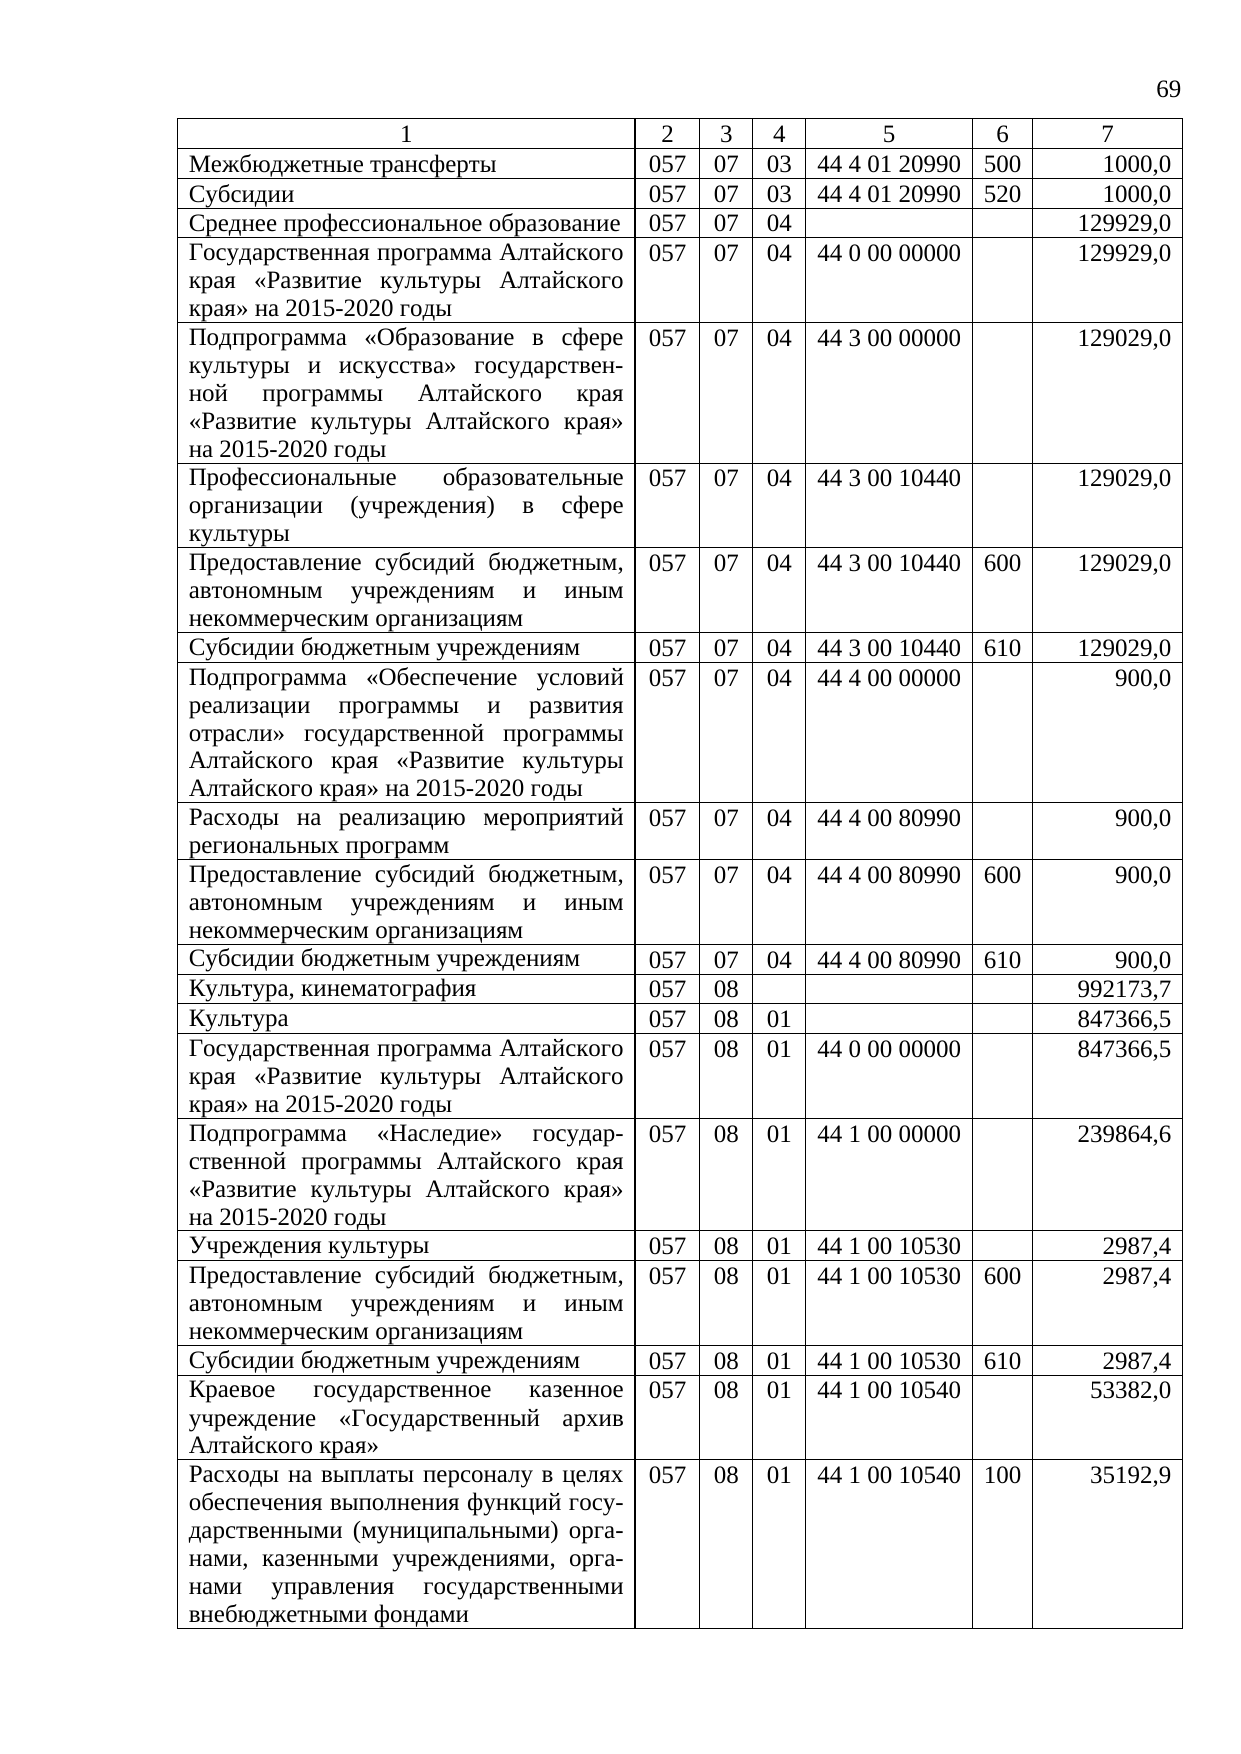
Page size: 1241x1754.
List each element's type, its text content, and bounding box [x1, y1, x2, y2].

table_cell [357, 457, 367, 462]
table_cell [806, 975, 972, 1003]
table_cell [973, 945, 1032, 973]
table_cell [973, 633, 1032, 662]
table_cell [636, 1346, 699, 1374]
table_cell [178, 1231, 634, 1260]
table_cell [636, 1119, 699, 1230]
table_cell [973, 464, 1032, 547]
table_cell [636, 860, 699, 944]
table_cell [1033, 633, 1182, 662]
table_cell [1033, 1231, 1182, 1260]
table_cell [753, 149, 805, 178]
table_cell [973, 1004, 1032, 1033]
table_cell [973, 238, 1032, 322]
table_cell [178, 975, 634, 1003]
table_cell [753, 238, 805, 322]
table_header 4 [753, 119, 805, 148]
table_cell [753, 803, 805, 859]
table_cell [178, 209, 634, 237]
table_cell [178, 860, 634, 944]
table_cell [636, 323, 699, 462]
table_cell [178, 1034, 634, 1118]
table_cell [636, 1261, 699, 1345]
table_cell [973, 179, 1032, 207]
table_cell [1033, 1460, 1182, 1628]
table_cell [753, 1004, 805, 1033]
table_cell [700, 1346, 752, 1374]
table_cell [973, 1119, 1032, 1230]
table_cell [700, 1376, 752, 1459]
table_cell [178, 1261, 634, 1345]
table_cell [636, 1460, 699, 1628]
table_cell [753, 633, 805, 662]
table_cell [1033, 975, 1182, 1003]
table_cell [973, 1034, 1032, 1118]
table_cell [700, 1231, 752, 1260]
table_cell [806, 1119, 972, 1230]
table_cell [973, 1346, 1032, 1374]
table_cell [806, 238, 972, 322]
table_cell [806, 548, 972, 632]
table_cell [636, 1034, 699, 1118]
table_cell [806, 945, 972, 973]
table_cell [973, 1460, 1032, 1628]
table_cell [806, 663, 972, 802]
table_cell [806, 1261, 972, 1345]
table_header 2 [636, 119, 699, 148]
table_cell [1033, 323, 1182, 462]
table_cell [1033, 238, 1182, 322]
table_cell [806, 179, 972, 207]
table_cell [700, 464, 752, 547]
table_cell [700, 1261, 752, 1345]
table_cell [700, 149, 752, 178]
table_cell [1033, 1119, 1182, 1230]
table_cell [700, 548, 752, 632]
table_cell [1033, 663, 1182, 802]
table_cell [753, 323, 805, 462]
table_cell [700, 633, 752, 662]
table_header 1 [178, 119, 634, 148]
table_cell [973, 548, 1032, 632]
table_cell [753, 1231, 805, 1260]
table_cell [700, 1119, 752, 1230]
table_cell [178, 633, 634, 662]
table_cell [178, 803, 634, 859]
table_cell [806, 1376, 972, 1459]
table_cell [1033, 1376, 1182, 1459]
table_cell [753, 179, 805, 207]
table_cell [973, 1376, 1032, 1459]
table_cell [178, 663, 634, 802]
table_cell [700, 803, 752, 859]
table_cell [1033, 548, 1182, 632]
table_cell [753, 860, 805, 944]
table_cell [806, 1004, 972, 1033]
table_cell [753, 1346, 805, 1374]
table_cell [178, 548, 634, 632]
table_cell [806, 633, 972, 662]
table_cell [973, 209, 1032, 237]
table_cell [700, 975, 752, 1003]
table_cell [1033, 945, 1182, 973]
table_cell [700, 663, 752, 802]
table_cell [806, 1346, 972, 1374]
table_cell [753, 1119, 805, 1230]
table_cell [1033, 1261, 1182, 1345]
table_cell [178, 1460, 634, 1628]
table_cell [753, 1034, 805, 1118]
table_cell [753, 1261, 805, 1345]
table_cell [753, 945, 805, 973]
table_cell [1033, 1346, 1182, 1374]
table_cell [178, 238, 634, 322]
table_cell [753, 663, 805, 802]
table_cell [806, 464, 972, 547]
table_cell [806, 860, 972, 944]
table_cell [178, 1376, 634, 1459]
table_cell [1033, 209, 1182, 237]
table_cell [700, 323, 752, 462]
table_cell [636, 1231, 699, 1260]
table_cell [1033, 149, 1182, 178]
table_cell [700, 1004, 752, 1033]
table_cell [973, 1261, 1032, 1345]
table_header 6 [973, 119, 1032, 148]
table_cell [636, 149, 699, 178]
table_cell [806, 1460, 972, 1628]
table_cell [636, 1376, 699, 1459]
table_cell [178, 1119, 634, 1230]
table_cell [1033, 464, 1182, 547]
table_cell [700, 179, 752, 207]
table_header 3 [700, 119, 752, 148]
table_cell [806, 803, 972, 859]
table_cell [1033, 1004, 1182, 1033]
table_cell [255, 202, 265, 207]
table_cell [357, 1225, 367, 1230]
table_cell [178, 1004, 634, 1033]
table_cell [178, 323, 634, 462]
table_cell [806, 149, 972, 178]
table_header 7 [1033, 119, 1182, 148]
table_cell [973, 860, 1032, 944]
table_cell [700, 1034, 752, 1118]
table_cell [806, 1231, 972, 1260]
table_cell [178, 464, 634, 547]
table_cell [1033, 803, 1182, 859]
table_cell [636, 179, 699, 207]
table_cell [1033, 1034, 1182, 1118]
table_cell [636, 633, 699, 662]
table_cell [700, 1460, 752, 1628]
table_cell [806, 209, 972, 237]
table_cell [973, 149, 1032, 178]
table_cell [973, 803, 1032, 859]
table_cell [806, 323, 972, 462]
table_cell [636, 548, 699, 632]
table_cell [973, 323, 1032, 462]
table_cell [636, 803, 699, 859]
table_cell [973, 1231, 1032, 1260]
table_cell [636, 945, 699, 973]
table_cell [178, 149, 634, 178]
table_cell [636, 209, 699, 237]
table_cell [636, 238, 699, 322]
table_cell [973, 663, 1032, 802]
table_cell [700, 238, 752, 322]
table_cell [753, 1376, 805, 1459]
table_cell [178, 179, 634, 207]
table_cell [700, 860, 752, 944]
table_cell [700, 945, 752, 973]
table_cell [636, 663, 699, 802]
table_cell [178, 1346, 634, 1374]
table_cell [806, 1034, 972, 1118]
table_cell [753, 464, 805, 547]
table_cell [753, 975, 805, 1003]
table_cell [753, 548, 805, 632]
table_header 5 [806, 119, 972, 148]
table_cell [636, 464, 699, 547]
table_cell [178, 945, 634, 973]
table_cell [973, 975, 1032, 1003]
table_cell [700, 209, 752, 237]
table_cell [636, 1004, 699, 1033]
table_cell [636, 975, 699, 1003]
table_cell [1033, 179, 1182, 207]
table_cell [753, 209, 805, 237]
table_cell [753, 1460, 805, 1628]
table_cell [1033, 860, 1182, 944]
